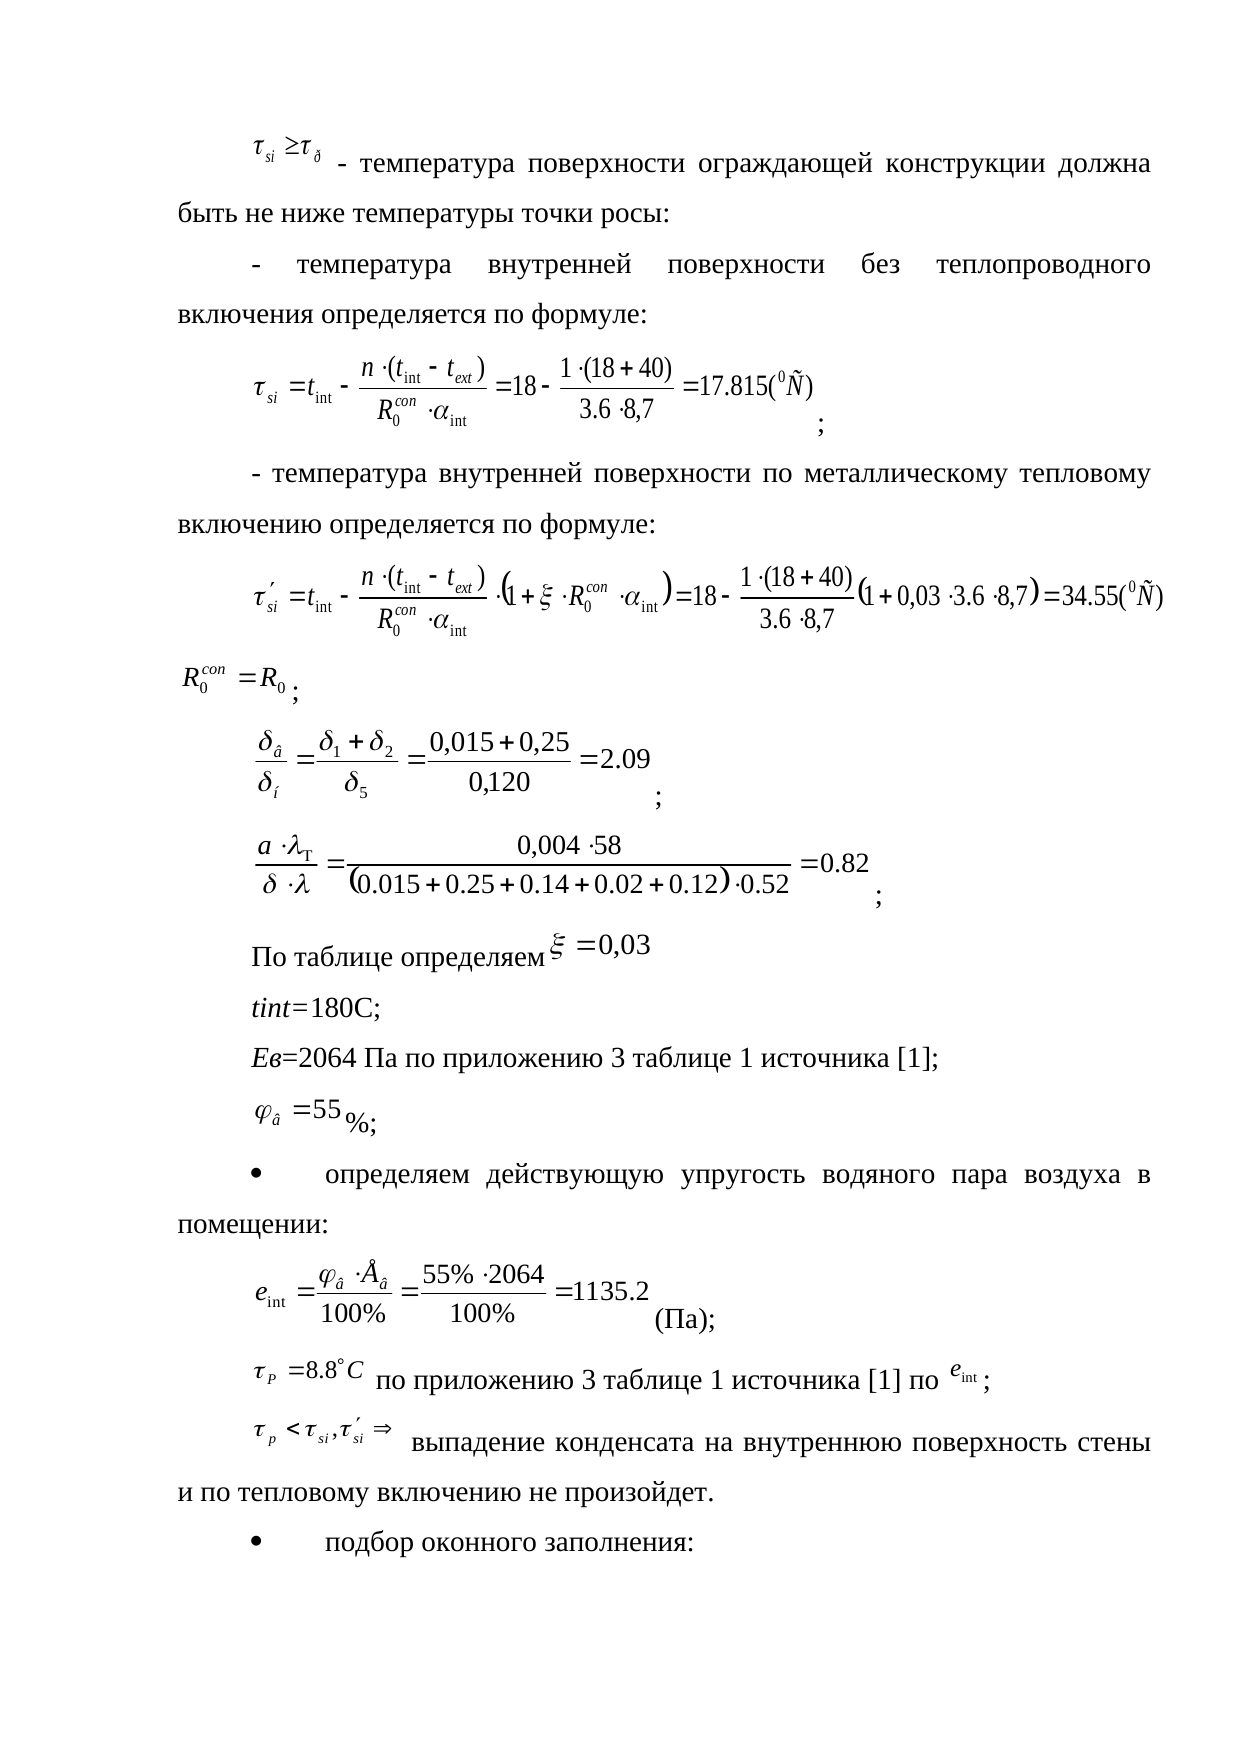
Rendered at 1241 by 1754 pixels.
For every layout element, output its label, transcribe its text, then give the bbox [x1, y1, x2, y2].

text - температура внутренней поверхности без теплопроводного включения определяется по формуле: [177, 246, 1152, 330]
text tint=180С; [177, 990, 1152, 1023]
text по приложению 3 таблице 1 источника [1] по ; [177, 1351, 1152, 1395]
text - температура поверхности ограждающей конструкции должна быть не ниже температуры точки росы: [177, 124, 1152, 229]
text По таблице определяем [177, 928, 1152, 973]
text ; [177, 828, 1152, 911]
text ; [177, 723, 1152, 811]
text ; [177, 347, 1152, 439]
text ; [177, 556, 1152, 707]
text (Па); [177, 1256, 1152, 1335]
list определяем действующую упругость водяного пара воздуха в помещении: [177, 1156, 1152, 1240]
text выпадение конденсата на внутреннюю поверхность стены и по тепловому включению не произойдет. [177, 1412, 1152, 1508]
list подбор оконного заполнения: [177, 1524, 1152, 1558]
text %; [177, 1090, 1152, 1139]
text Eв=2064 Па по приложению 3 таблице 1 источника [1]; [177, 1040, 1152, 1074]
text - температура внутренней поверхности по металлическому тепловому включению определяется по формуле: [177, 456, 1152, 539]
